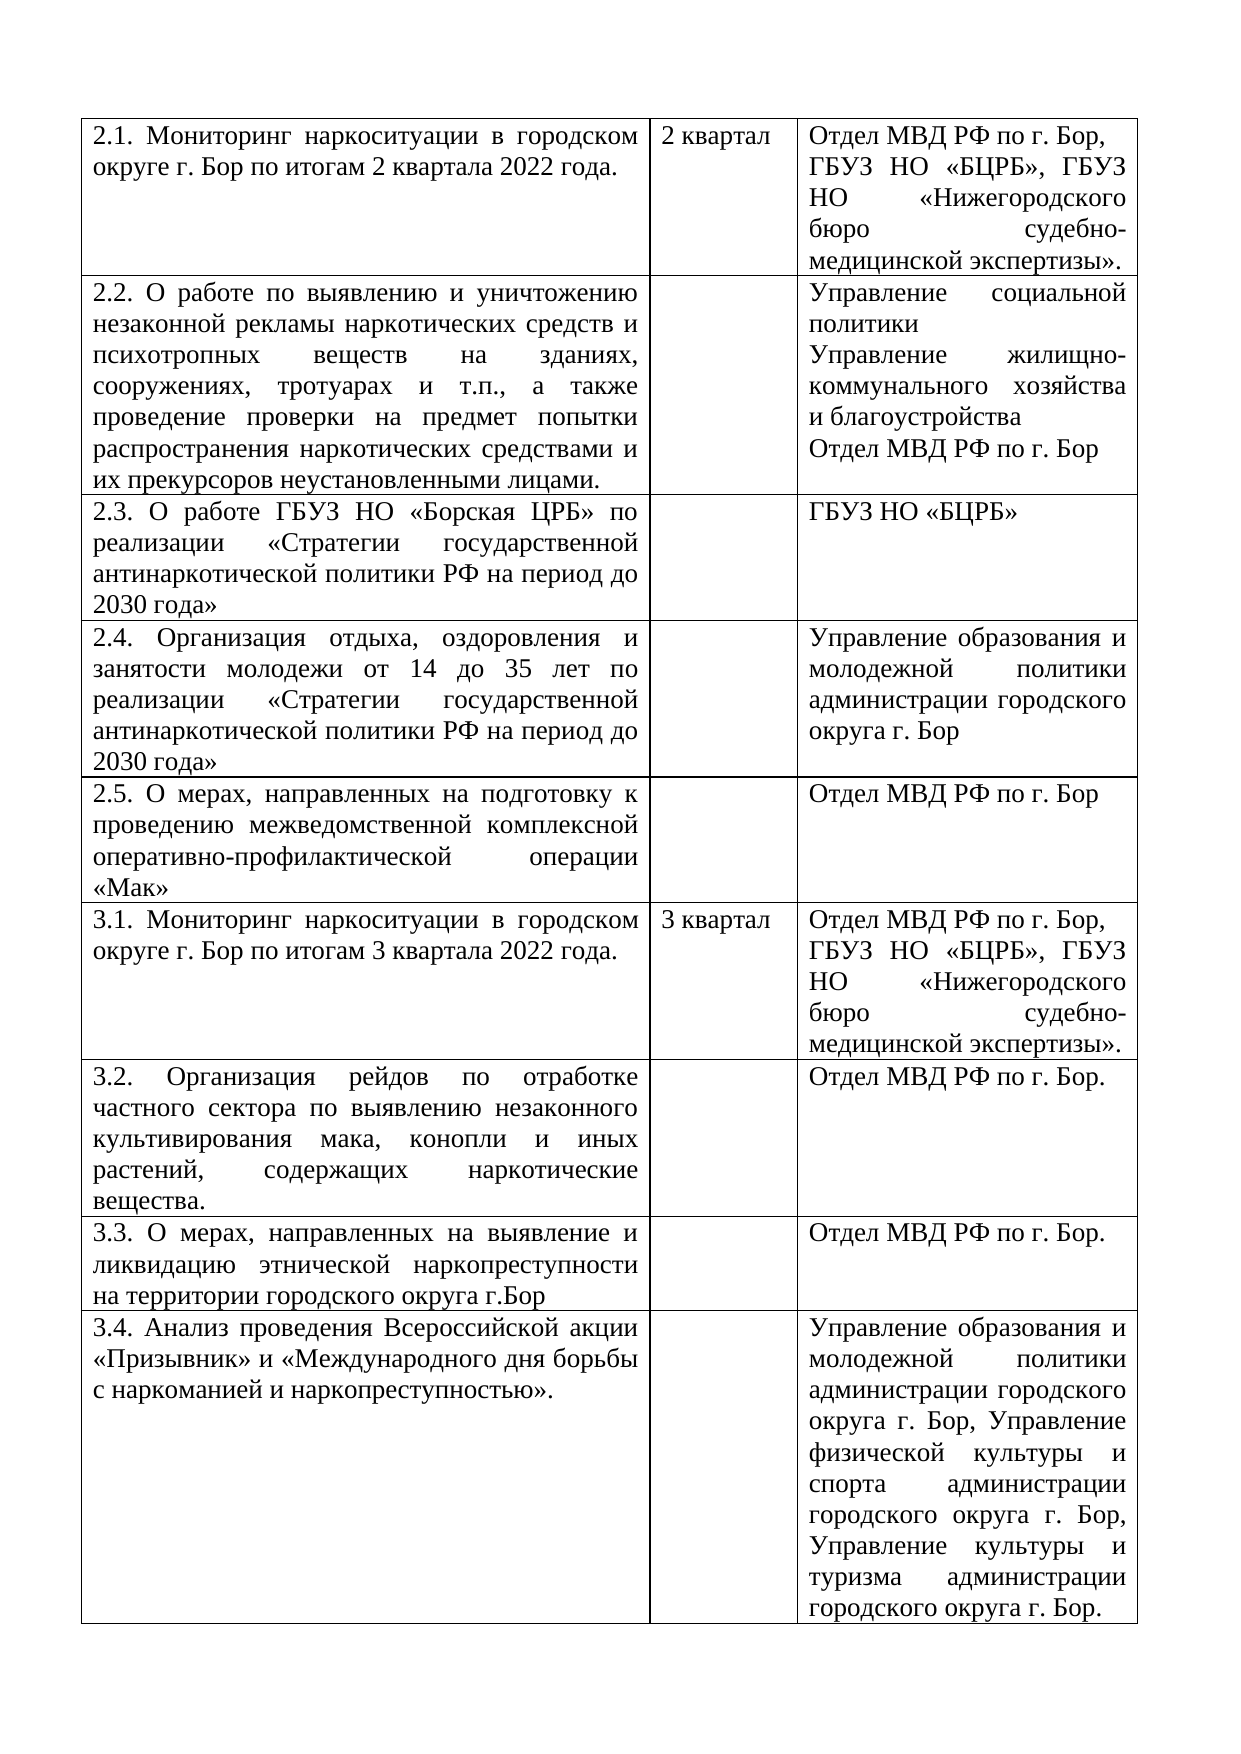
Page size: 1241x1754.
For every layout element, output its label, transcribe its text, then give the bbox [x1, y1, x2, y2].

table_cell Управление образования и молодежной политики администрации городского округа г. Бор [798, 621, 1137, 776]
table_cell Отдел МВД РФ по г. Бор. [798, 1060, 1137, 1216]
table_cell 3.3. О мерах, направленных на выявление и ликвидацию этнической наркопреступности на территории городского округа г.Бор [82, 1217, 649, 1310]
table_cell 3 квартал [651, 903, 797, 1059]
table_cell [651, 1311, 797, 1622]
table_cell 2 квартал [651, 119, 797, 275]
table_cell Отдел МВД РФ по г. Бор [798, 778, 1137, 902]
table_cell Отдел МВД РФ по г. Бор. [798, 1217, 1137, 1310]
table_cell 2.1. Мониторинг наркоситуации в городском округе г. Бор по итогам 2 квартала 2022 года. [82, 119, 649, 275]
table_cell 3.4. Анализ проведения Всероссийской акции «Призывник» и «Международного дня борьбы с наркоманией и наркопреступностью». [82, 1311, 649, 1622]
table_cell ГБУЗ НО «БЦРБ» [798, 495, 1137, 619]
table_cell Отдел МВД РФ по г. Бор, ГБУЗ НО «БЦРБ», ГБУЗ НО «Нижегородского бюро судебно-медицинской экспертизы». [798, 119, 1137, 275]
table_cell [651, 1060, 797, 1216]
table_cell 2.3. О работе ГБУЗ НО «Борская ЦРБ» по реализации «Стратегии государственной антинаркотической политики РФ на период до 2030 года» [82, 495, 649, 619]
table_cell 2.4. Организация отдыха, оздоровления и занятости молодежи от 14 до 35 лет по реализации «Стратегии государственной антинаркотической политики РФ на период до 2030 года» [82, 621, 649, 776]
table_cell [651, 1217, 797, 1310]
table_cell Управление образования и молодежной политики администрации городского округа г. Бор, Управление физической культуры и спорта администрации городского округа г. Бор, Управление культуры и туризма администрации городского округа г. Бор. [798, 1311, 1137, 1622]
table_cell 3.1. Мониторинг наркоситуации в городском округе г. Бор по итогам 3 квартала 2022 года. [82, 903, 649, 1059]
table_cell Управление социальной политики Управление жилищно-коммунального хозяйства и благоустройства Отдел МВД РФ по г. Бор [798, 276, 1137, 494]
table_cell 3.2. Организация рейдов по отработке частного сектора по выявлению незаконного культивирования мака, конопли и иных растений, содержащих наркотические вещества. [82, 1060, 649, 1216]
table_cell [651, 495, 797, 619]
table_cell 2.5. О мерах, направленных на подготовку к проведению межведомственной комплексной оперативно-профилактической операции «Мак» [82, 778, 649, 902]
table_cell Отдел МВД РФ по г. Бор, ГБУЗ НО «БЦРБ», ГБУЗ НО «Нижегородского бюро судебно-медицинской экспертизы». [798, 903, 1137, 1059]
table_cell 2.2. О работе по выявлению и уничтожению незаконной рекламы наркотических средств и психотропных веществ на зданиях, сооружениях, тротуарах и т.п., а также проведение проверки на предмет попытки распространения наркотических средствами и их прекурсоров неустановленными лицами. [82, 276, 649, 494]
table_cell [651, 778, 797, 902]
table_cell [651, 621, 797, 776]
table_cell [651, 276, 797, 494]
